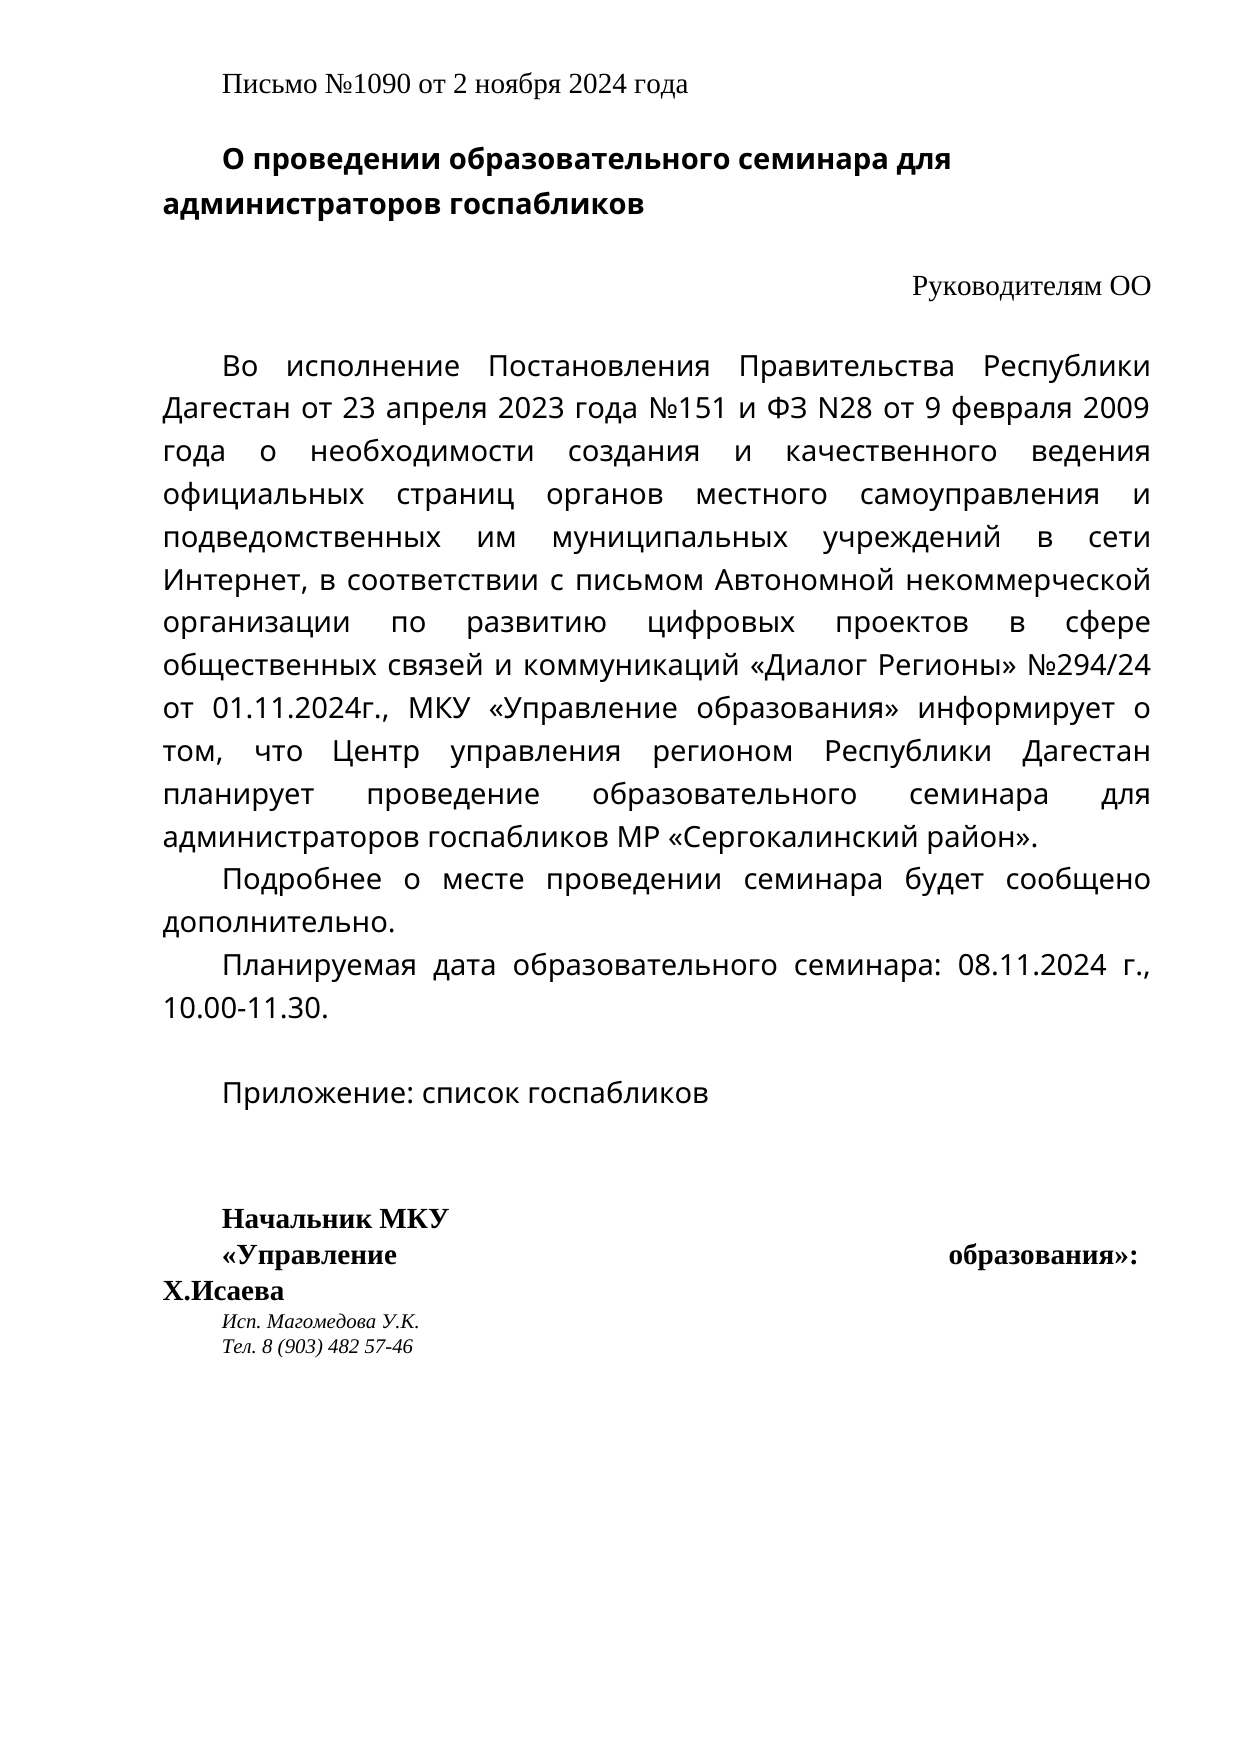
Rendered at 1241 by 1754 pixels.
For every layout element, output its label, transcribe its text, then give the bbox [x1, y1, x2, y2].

text Планируемая дата образовательного семинара: 08.11.2024 г., 10.00-11.30. [162, 944, 1152, 1027]
text Начальник МКУ [162, 1201, 1152, 1235]
text Тел. 8 (903) 482 57-46 [162, 1334, 1139, 1358]
text Исп. Магомедова У.К. [162, 1309, 1139, 1333]
text Руководителям ОО [162, 268, 1152, 301]
text Письмо №1090 от 2 ноября 2024 года [162, 66, 1152, 99]
text Подробнее о месте проведении семинара будет сообщено дополнительно. [162, 859, 1152, 941]
text Во исполнение Постановления Правительства Республики Дагестан от 23 апреля 2023 года №151 и ФЗ N28 от 9 февраля 2009 года о необходимости создания и качественного ведения официальных страниц органов местного самоуправления и подведомственных им муниципальных учреждений в сети Интернет, в соответствии с письмом Автономной некоммерческой организации по развитию цифровых проектов в сфере общественных связей и коммуникаций «Диалог Регионы» №294/24 от 01.11.2024г., МКУ «Управление образования» информирует о том, что Центр управления регионом Республики Дагестан планирует проведение образовательного семинара для администраторов госпабликов МР «Сергокалинский район». [162, 345, 1152, 856]
text О проведении образовательного семинара для администраторов госпабликов [162, 138, 1152, 223]
text Приложение: список госпабликов [162, 1073, 1152, 1112]
text «Управление образования»: Х.Исаева [162, 1237, 1139, 1306]
